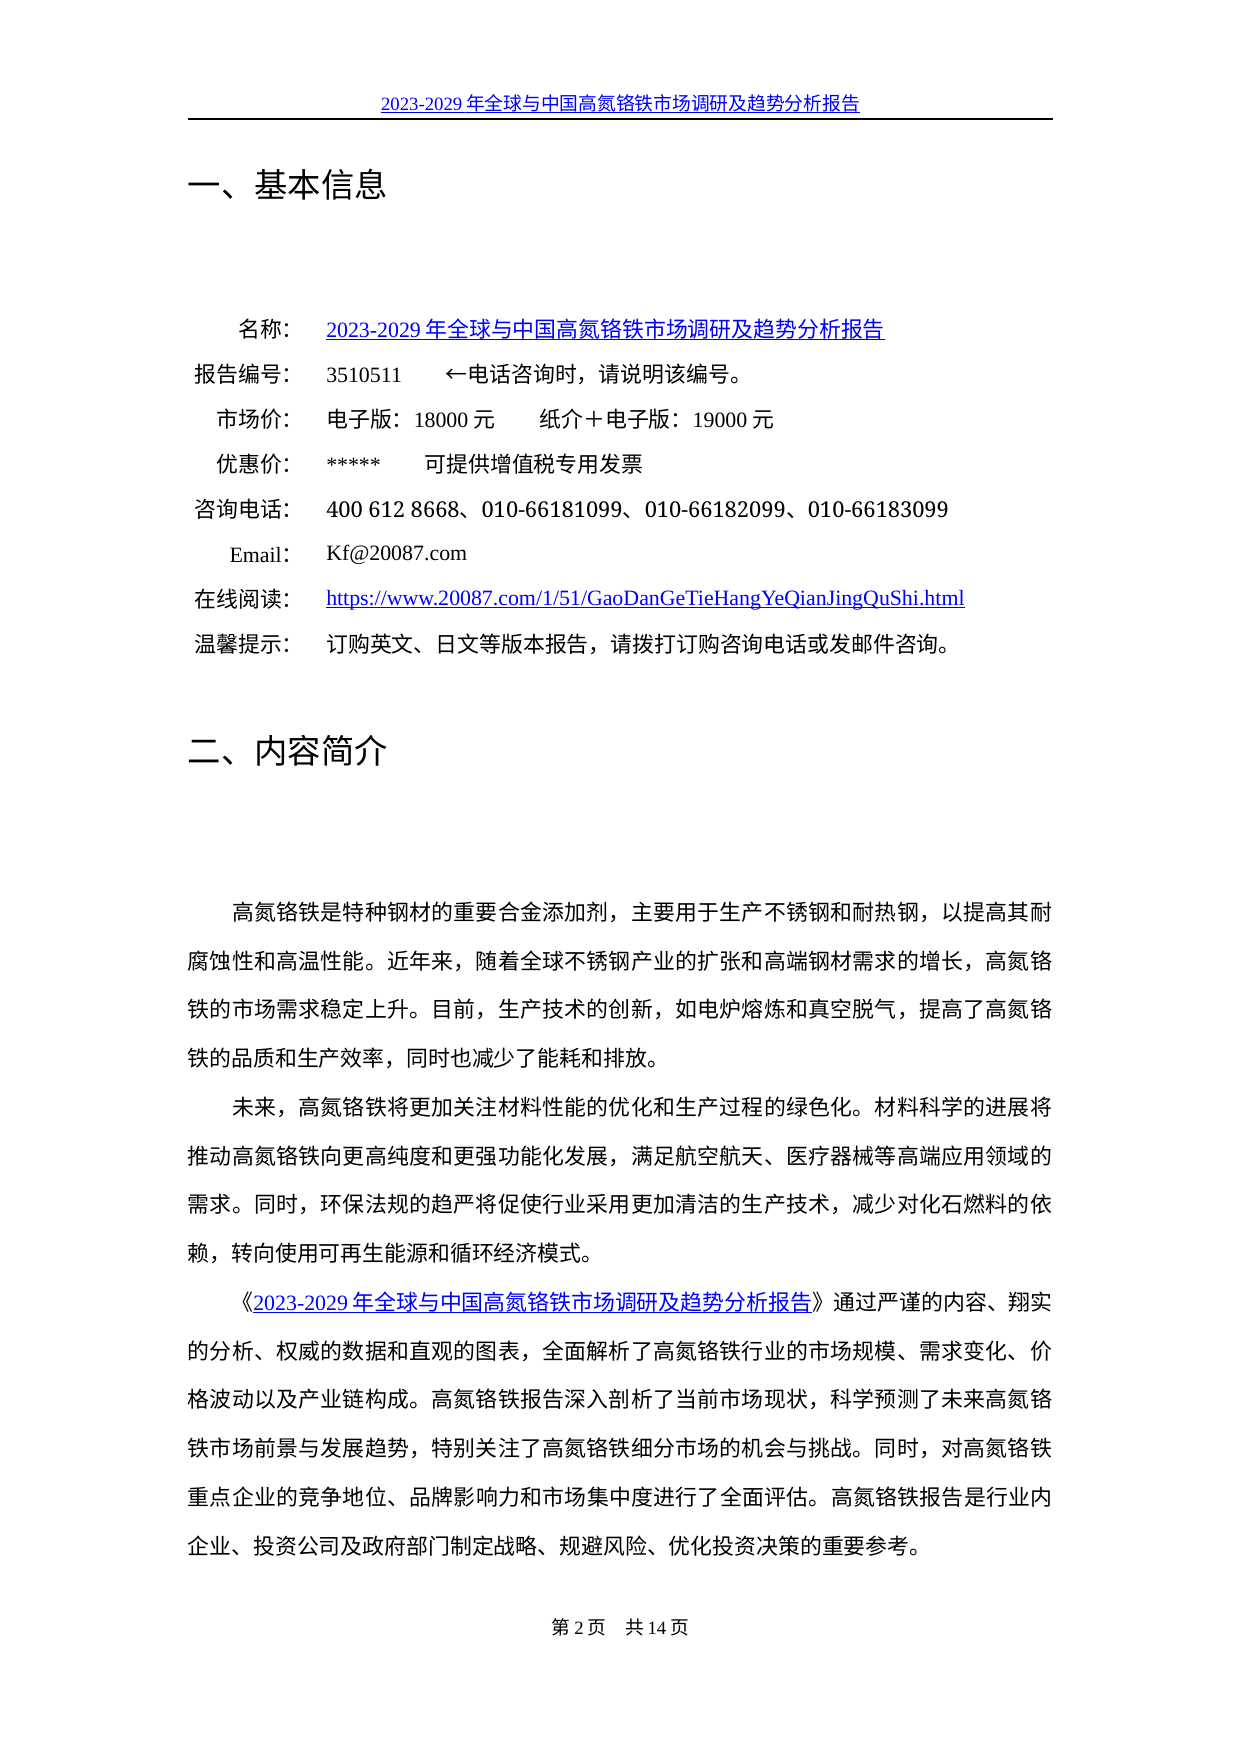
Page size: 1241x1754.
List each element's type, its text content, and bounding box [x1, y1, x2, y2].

table_cell 订购英文、日文等版本报告，请拨打订购咨询电话或发邮件咨询。 [315, 627, 1073, 672]
table_cell ***** 可提供增值税专用发票 [315, 447, 1073, 492]
title 一、基本信息 [187, 150, 1053, 215]
table_cell 报告编号： [167, 357, 315, 402]
table_cell 优惠价： [167, 447, 315, 492]
table_cell 3510511 ←电话咨询时，请说明该编号。 [315, 357, 1073, 402]
table_cell 在线阅读： [167, 582, 315, 627]
table_cell 温馨提示： [167, 627, 315, 672]
table_cell Kf@20087.com [315, 537, 1073, 582]
table_cell 400 612 8668、010-66181099、010-66182099、010-66183099 [315, 492, 1073, 537]
table_cell [315, 582, 1073, 627]
table_cell 咨询电话： [167, 492, 315, 537]
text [187, 894, 1053, 1561]
table_cell 市场价： [167, 402, 315, 447]
table_cell 电子版：18000 元 纸介＋电子版：19000 元 [315, 402, 1073, 447]
table_cell Email： [167, 537, 315, 582]
table_header 名称： [167, 312, 315, 357]
table_header 2023-2029年全球与中国高氮铬铁市场调研及趋势分析报告 [315, 312, 1073, 357]
title 二、内容简介 [187, 717, 1053, 782]
